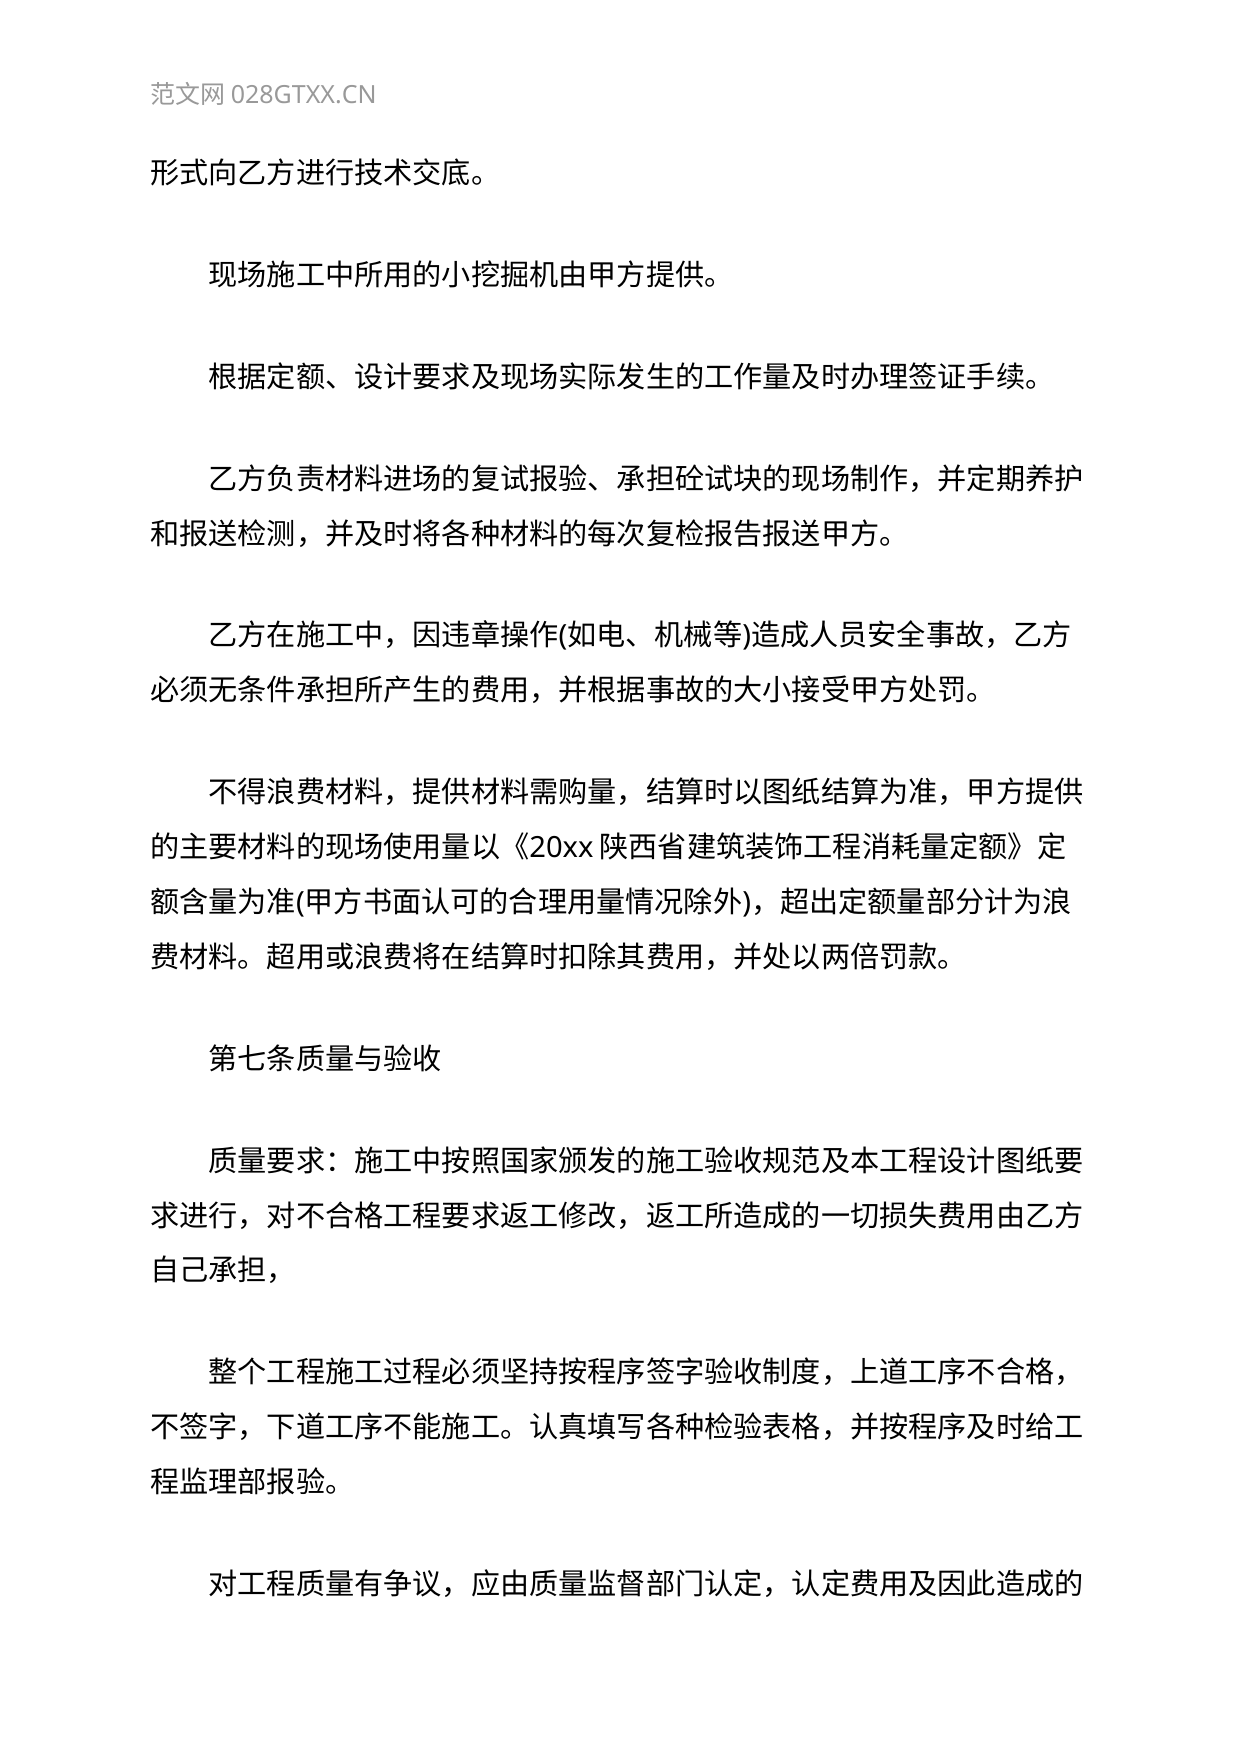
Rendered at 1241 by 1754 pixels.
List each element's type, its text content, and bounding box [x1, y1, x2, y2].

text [150, 150, 1090, 192]
text 不得浪费材料，提供材料需购量，结算时以图纸结算为准，甲方提供的主要材料的现场使用量以《20xx陕西省建筑装饰工程消耗量定额》定额含量为准(甲方书面认可的合理用量情况除外)，超出定额量部分计为浪费材料。超用或浪费将在结算时扣除其费用，并处以两倍罚款。 [150, 769, 1090, 976]
text 质量要求：施工中按照国家颁发的施工验收规范及本工程设计图纸要求进行，对不合格工程要求返工修改，返工所造成的一切损失费用由乙方自己承担， [150, 1137, 1090, 1289]
text 现场施工中所用的小挖掘机由甲方提供。 [150, 252, 1090, 294]
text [150, 1560, 1090, 1603]
text 乙方在施工中，因违章操作(如电、机械等)造成人员安全事故，乙方必须无条件承担所产生的费用，并根据事故的大小接受甲方处罚。 [150, 612, 1090, 709]
text 根据定额、设计要求及现场实际发生的工作量及时办理签证手续。 [150, 353, 1090, 396]
text 整个工程施工过程必须坚持按程序签字验收制度，上道工序不合格，不签字，下道工序不能施工。认真填写各种检验表格，并按程序及时给工程监理部报验。 [150, 1349, 1090, 1501]
text 乙方负责材料进场的复试报验、承担砼试块的现场制作，并定期养护和报送检测，并及时将各种材料的每次复检报告报送甲方。 [150, 455, 1090, 552]
text 第七条质量与验收 [150, 1035, 1090, 1078]
